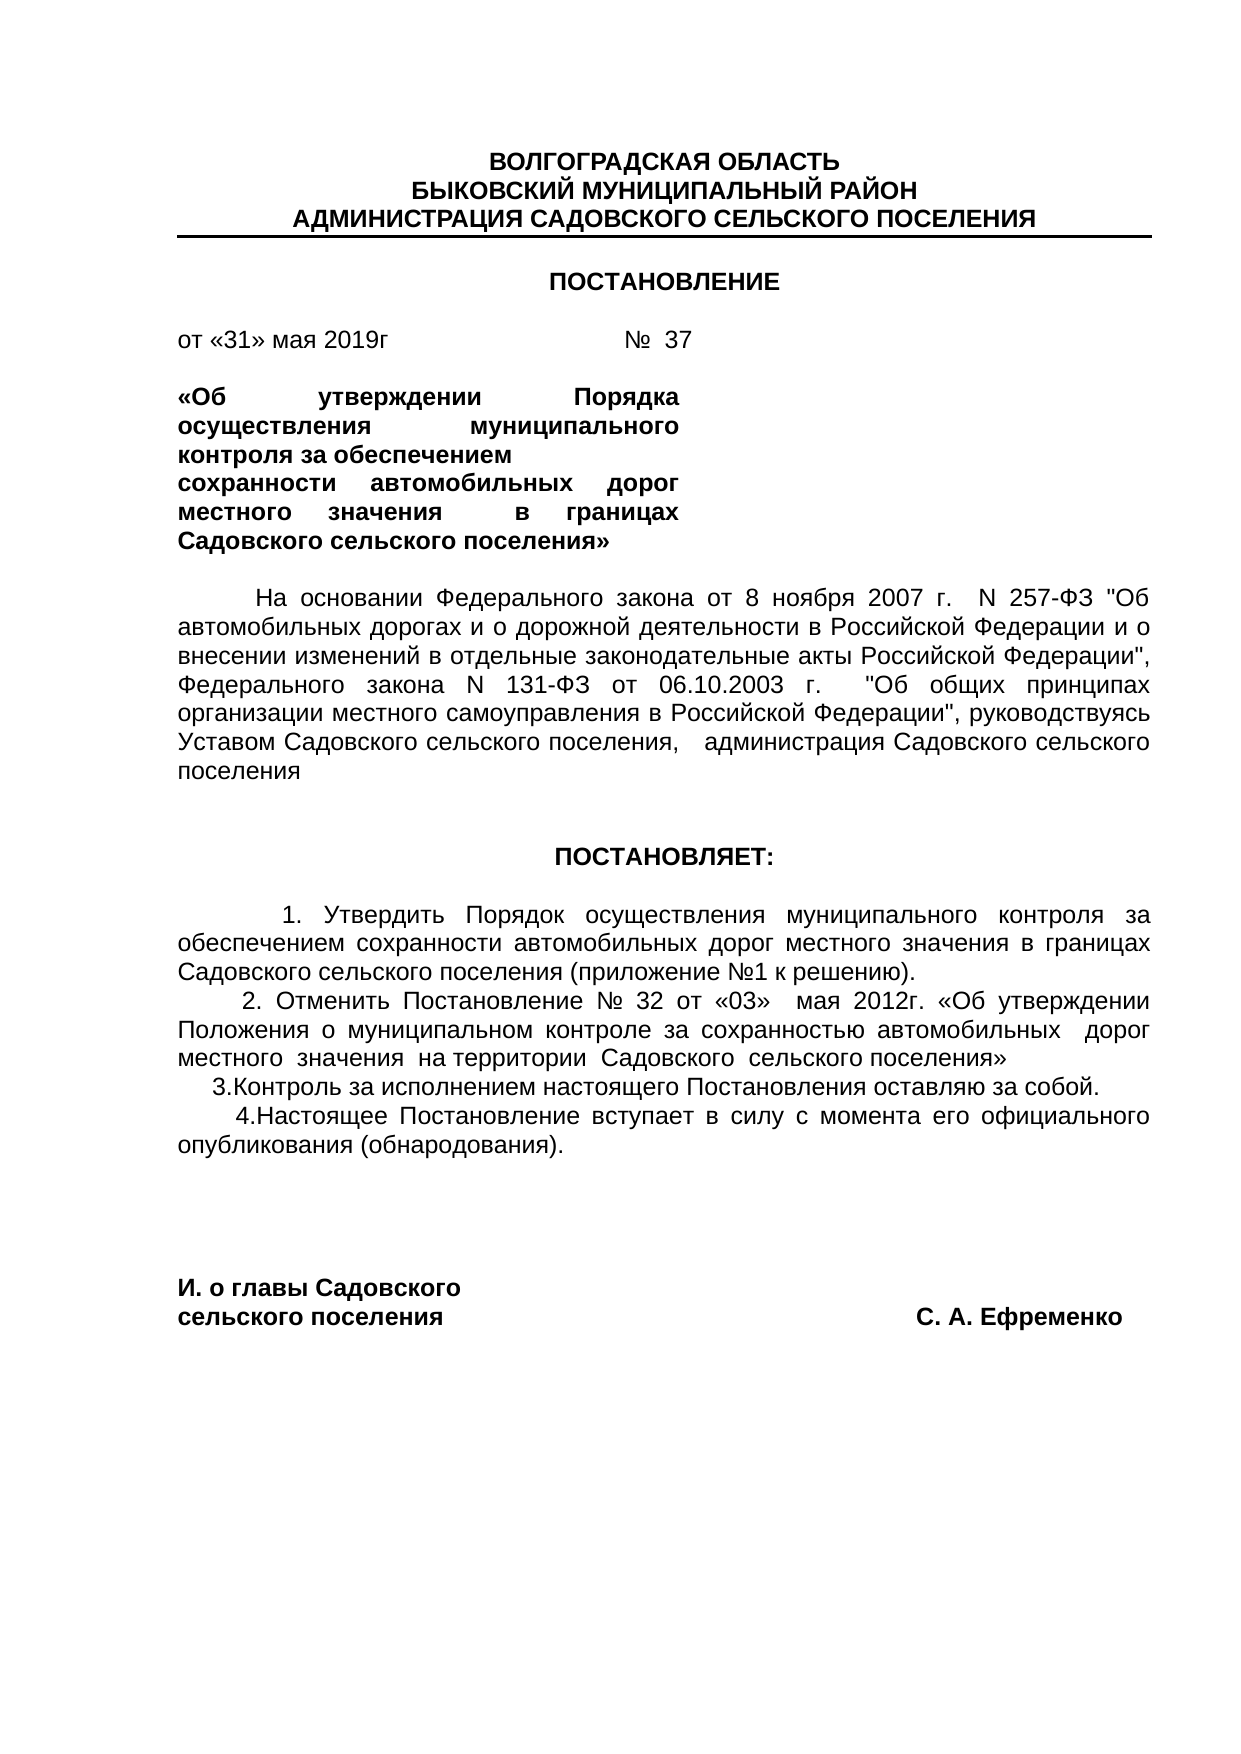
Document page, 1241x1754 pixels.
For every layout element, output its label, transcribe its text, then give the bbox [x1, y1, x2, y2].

text 2. Отменить Постановление № 32 от «03» мая 2012г. «Об утверждении Положения о муниципальном контроле за сохранностью автомобильных дорог местного значения на территории Садовского сельского поселения» [177, 986, 1152, 1072]
text 1. Утвердить Порядок осуществления муниципального контроля за обеспечением сохранности автомобильных дорог местного значения в границах Садовского сельского поселения (приложение №1 к решению). [177, 899, 1152, 986]
text БЫКОВСКИЙ МУНИЦИПАЛЬНЫЙ РАЙОН [177, 176, 1152, 204]
text ПОСТАНОВЛЕНИЕ [177, 267, 1152, 296]
text На основании Федерального закона от 8 ноября 2007 г. N 257-ФЗ "Об автомобильных дорогах и о дорожной деятельности в Российской Федерации и о внесении изменений в отдельные законодательные акты Российской Федерации", Федерального закона N 131-ФЗ от 06.10.2003 г. "Об общих принципах организации местного самоуправления в Российской Федерации", руководствуясь Уставом Садовского сельского поселения, администрация Садовского сельского поселения [177, 583, 1152, 784]
text ПОСТАНОВЛЯЕТ: [177, 842, 1152, 871]
text сохранности автомобильных дорог местного значения в границах Садовского сельского поселения» [177, 468, 679, 554]
text 4.Настоящее Постановление вступает в силу с момента его официального опубликования (обнародования). [177, 1101, 1152, 1158]
text АДМИНИСТРАЦИЯ САДОВСКОГО СЕЛЬСКОГО ПОСЕЛЕНИЯ [177, 204, 1152, 235]
text «Об утверждении Порядка осуществления муниципального контроля за обеспечением [177, 382, 679, 468]
text И. о главы Садовского [177, 1273, 1152, 1302]
text 3.Контроль за исполнением настоящего Постановления оставляю за собой. [177, 1072, 1152, 1101]
text от «31» мая 2019г № 37 [177, 324, 1152, 353]
text сельского поселения С. А. Ефременко [177, 1302, 1152, 1359]
text ВОЛГОГРАДСКАЯ ОБЛАСТЬ [177, 147, 1152, 176]
